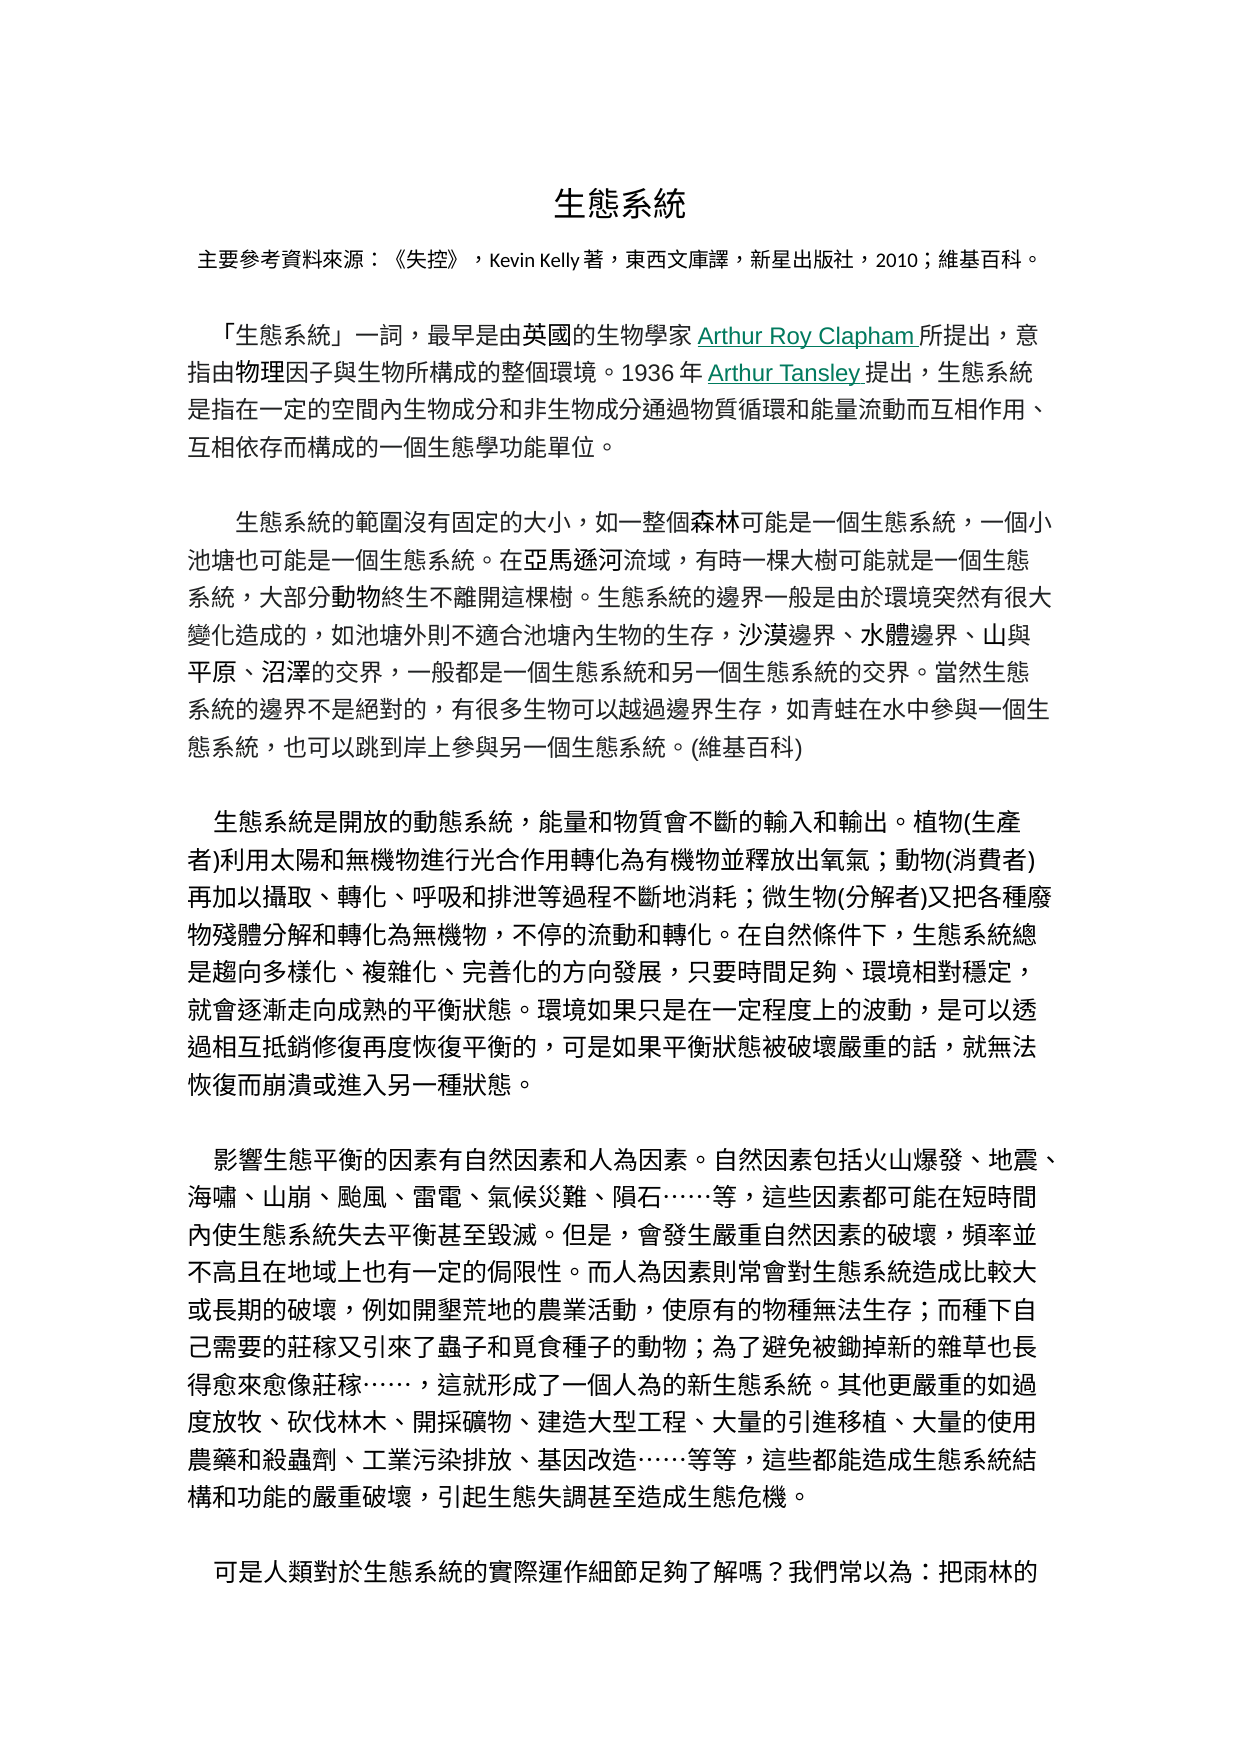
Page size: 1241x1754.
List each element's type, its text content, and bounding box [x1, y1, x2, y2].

text 生態系統 [187, 164, 1053, 239]
text 生態系統是開放的動態系統，能量和物質會不斷的輸入和輸出。植物(生產者)利用太陽和無機物進行光合作用轉化為有機物並釋放出氧氣；動物(消費者)再加以攝取、轉化、呼吸和排泄等過程不斷地消耗；微生物(分解者)又把各種廢物殘體分解和轉化為無機物，不停的流動和轉化。在自然條件下，生態系統總是趨向多樣化、複雜化、完善化的方向發展，只要時間足夠、環境相對穩定，就會逐漸走向成熟的平衡狀態。環境如果只是在一定程度上的波動，是可以透過相互抵銷修復再度恢復平衡的，可是如果平衡狀態被破壞嚴重的話，就無法恢復而崩潰或進入另一種狀態。 [187, 802, 1053, 1102]
text 生態系統的範圍沒有固定的大小，如一整個森林可能是一個生態系統，一個小池塘也可能是一個生態系統。在亞馬遜河流域，有時一棵大樹可能就是一個生態系統，大部分動物終生不離開這棵樹。生態系統的邊界一般是由於環境突然有很大變化造成的，如池塘外則不適合池塘內生物的生存，沙漠邊界、水體邊界、山與平原、沼澤的交界，一般都是一個生態系統和另一個生態系統的交界。當然生態系統的邊界不是絕對的，有很多生物可以越過邊界生存，如青蛙在水中參與一個生態系統，也可以跳到岸上參與另一個生態系統。(維基百科) [187, 502, 1053, 764]
text 影響生態平衡的因素有自然因素和人為因素。自然因素包括火山爆發、地震、海嘯、山崩、颱風、雷電、氣候災難、隕石……等，這些因素都可能在短時間內使生態系統失去平衡甚至毀滅。但是，會發生嚴重自然因素的破壞，頻率並不高且在地域上也有一定的侷限性。而人為因素則常會對生態系統造成比較大或長期的破壞，例如開墾荒地的農業活動，使原有的物種無法生存；而種下自己需要的莊稼又引來了蟲子和覓食種子的動物；為了避免被鋤掉新的雜草也長得愈來愈像莊稼……，這就形成了一個人為的新生態系統。其他更嚴重的如過度放牧、砍伐林木、開採礦物、建造大型工程、大量的引進移植、大量的使用農藥和殺蟲劑、工業污染排放、基因改造……等等，這些都能造成生態系統結構和功能的嚴重破壞，引起生態失調甚至造成生態危機。 [187, 1139, 1053, 1514]
text 主要參考資料來源：《失控》，Kevin Kelly著，東西文庫譯，新星出版社，2010；維基百科。 [187, 239, 1053, 277]
text 「生態系統」一詞，最早是由英國的生物學家Arthur Roy Clapham所提出，意指由物理因子與生物所構成的整個環境。1936年Arthur Tansley提出，生態系統是指在一定的空間內生物成分和非生物成分通過物質循環和能量流動而互相作用、互相依存而構成的一個生態學功能單位。 [187, 314, 1053, 464]
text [187, 1552, 1053, 1589]
